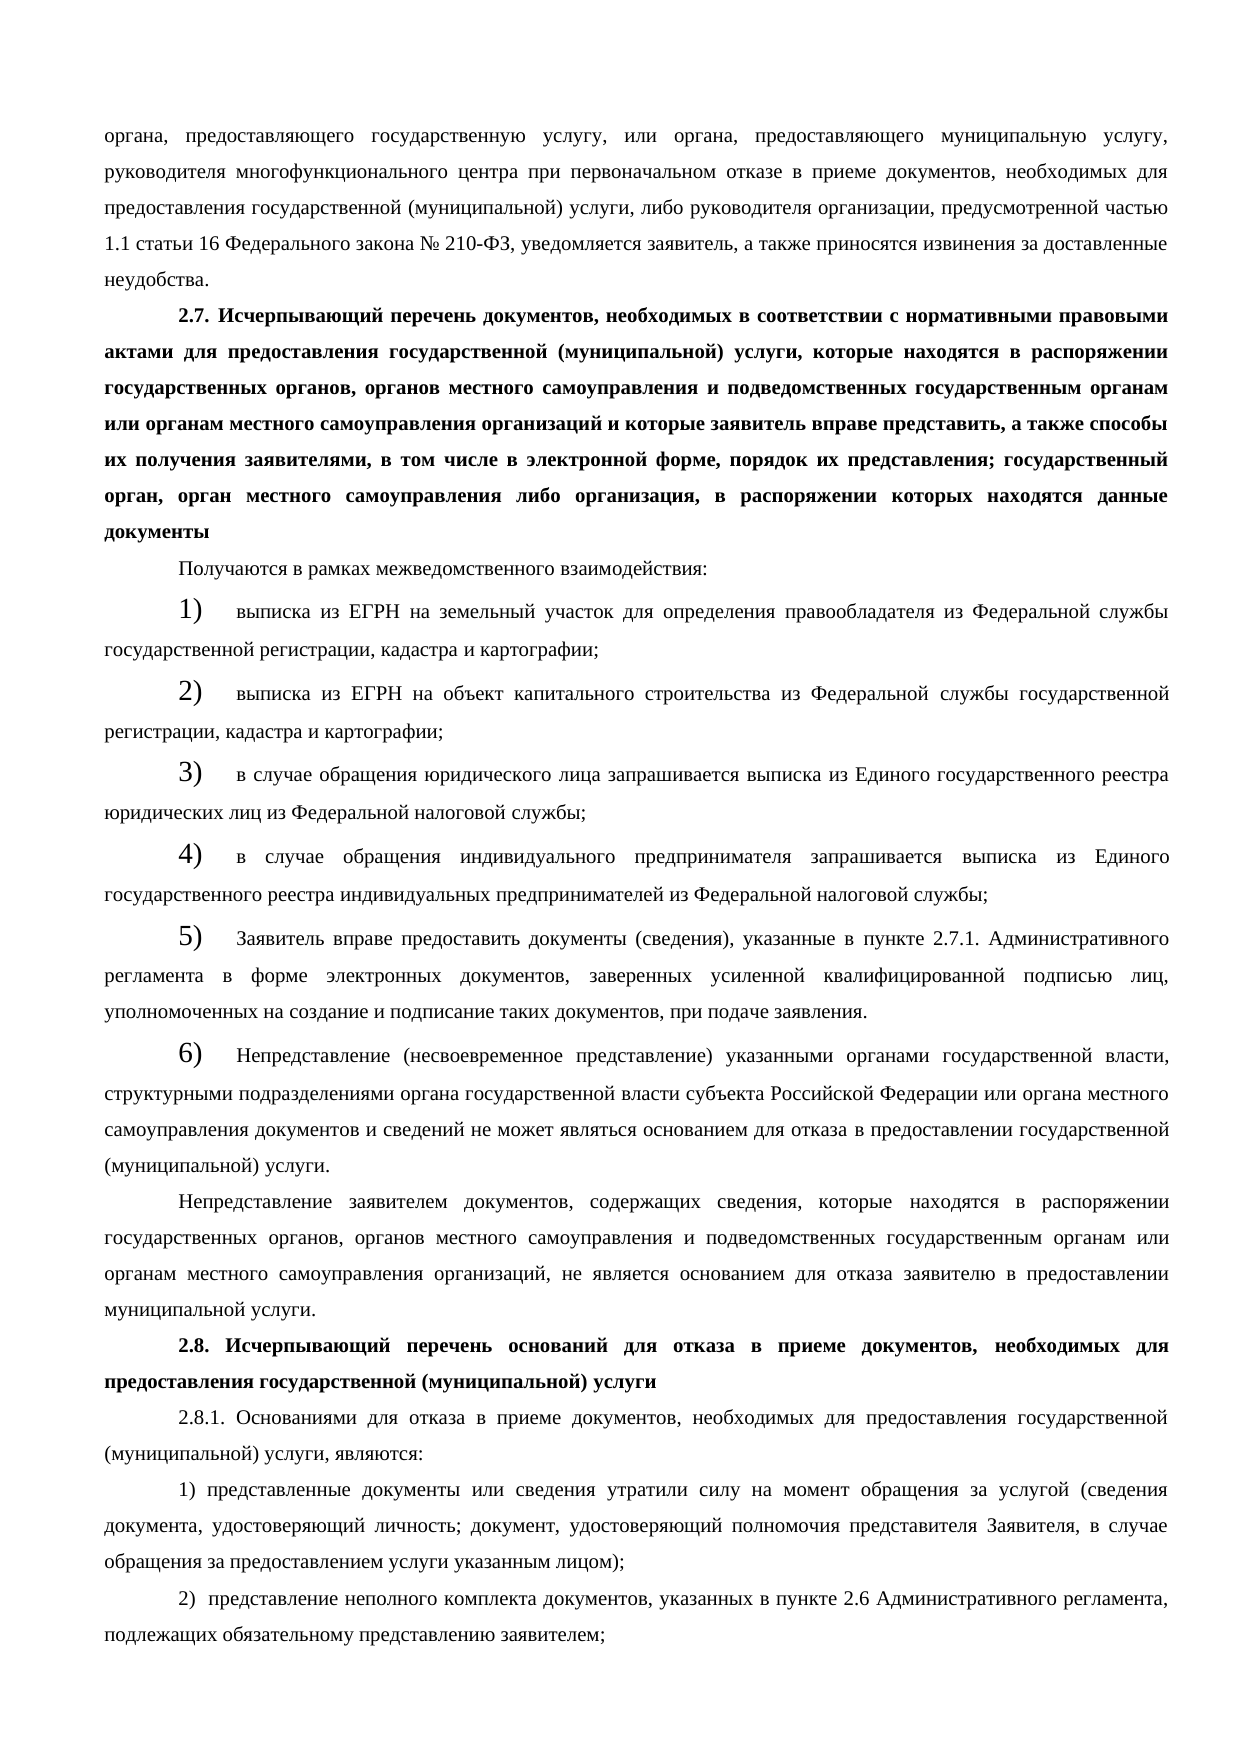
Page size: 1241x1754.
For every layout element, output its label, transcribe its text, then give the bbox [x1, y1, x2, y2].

text Получаются в рамках межведомственного взаимодействия: [104, 555, 1169, 579]
text 2) представление неполного комплекта документов, указанных в пункте 2.6 Административного регламента, подлежащих обязательному представлению заявителем; [104, 1585, 1169, 1646]
text 1) представленные документы или сведения утратили силу на момент обращения за услугой (сведения документа, удостоверяющий личность; документ, удостоверяющий полномочия представителя Заявителя, в случае обращения за предоставлением услуги указанным лицом); [104, 1477, 1169, 1573]
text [104, 123, 1169, 291]
list выписка из ЕГРН на земельный участок для определения правообладателя из Федеральной службы государственной регистрации, кадастра и картографии; [104, 591, 1169, 661]
text 2.8.1. Основаниями для отказа в приеме документов, необходимых для предоставления государственной (муниципальной) услуги, являются: [104, 1405, 1169, 1465]
list в случае обращения юридического лица запрашивается выписка из Единого государственного реестра юридических лиц из Федеральной налоговой службы; [104, 754, 1169, 824]
list в случае обращения индивидуального предпринимателя запрашивается выписка из Единого государственного реестра индивидуальных предпринимателей из Федеральной налоговой службы; [104, 836, 1169, 906]
text Непредставление заявителем документов, содержащих сведения, которые находятся в распоряжении государственных органов, органов местного самоуправления и подведомственных государственным органам или органам местного самоуправления организаций, не является основанием для отказа заявителю в предоставлении муниципальной услуги. [104, 1189, 1169, 1321]
text 2.7. Исчерпывающий перечень документов, необходимых в соответствии с нормативными правовыми актами для предоставления государственной (муниципальной) услуги, которые находятся в распоряжении государственных органов, органов местного самоуправления и подведомственных государственным органам или органам местного самоуправления организаций и которые заявитель вправе представить, а также способы их получения заявителями, в том числе в электронной форме, порядок их представления; государственный орган, орган местного самоуправления либо организация, в распоряжении которых находятся данные документы [104, 303, 1169, 543]
list Непредставление (несвоевременное представление) указанными органами государственной власти, структурными подразделениями органа государственной власти субъекта Российской Федерации или органа местного самоуправления документов и сведений не может являться основанием для отказа в предоставлении государственной (муниципальной) услуги. [104, 1035, 1169, 1177]
list выписка из ЕГРН на объект капитального строительства из Федеральной службы государственной регистрации, кадастра и картографии; [104, 673, 1169, 743]
text 2.8. Исчерпывающий перечень оснований для отказа в приеме документов, необходимых для предоставления государственной (муниципальной) услуги [104, 1333, 1169, 1393]
list Заявитель вправе предоставить документы (сведения), указанные в пункте 2.7.1. Административного регламента в форме электронных документов, заверенных усиленной квалифицированной подписью лиц, уполномоченных на создание и подписание таких документов, при подаче заявления. [104, 918, 1169, 1023]
